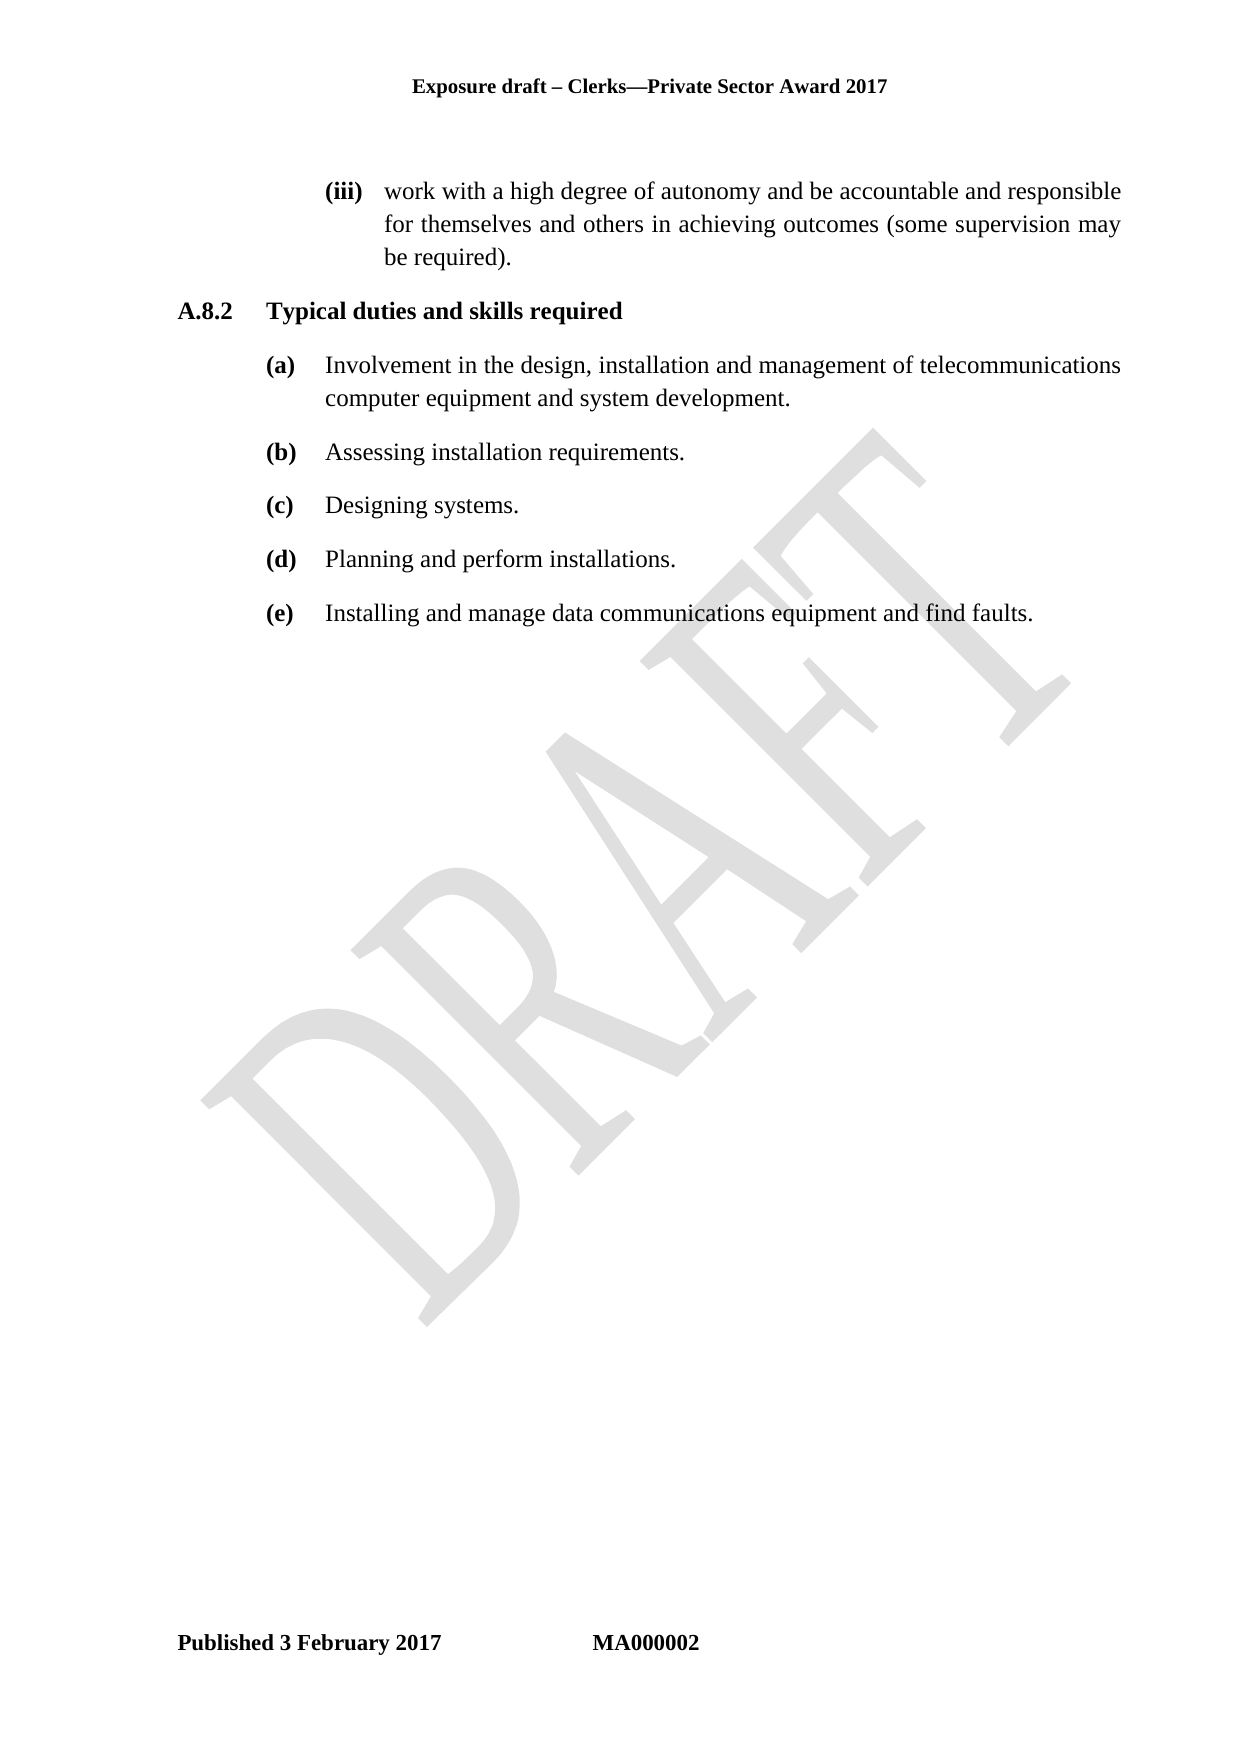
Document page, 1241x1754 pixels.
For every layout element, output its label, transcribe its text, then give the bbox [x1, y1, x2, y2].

text Installing and manage data communications equipment and find faults. [266, 598, 1122, 627]
text Typical duties and skills required [177, 296, 1122, 325]
text work with a high degree of autonomy and be accountable and responsible for themselves and others in achieving outcomes (some supervision may be required). [325, 176, 1122, 271]
text Designing systems. [266, 491, 1122, 519]
text Assessing installation requirements. [266, 437, 1122, 466]
text Involvement in the design, installation and management of telecommunications computer equipment and system development. [266, 350, 1122, 412]
text Planning and perform installations. [266, 544, 1122, 573]
